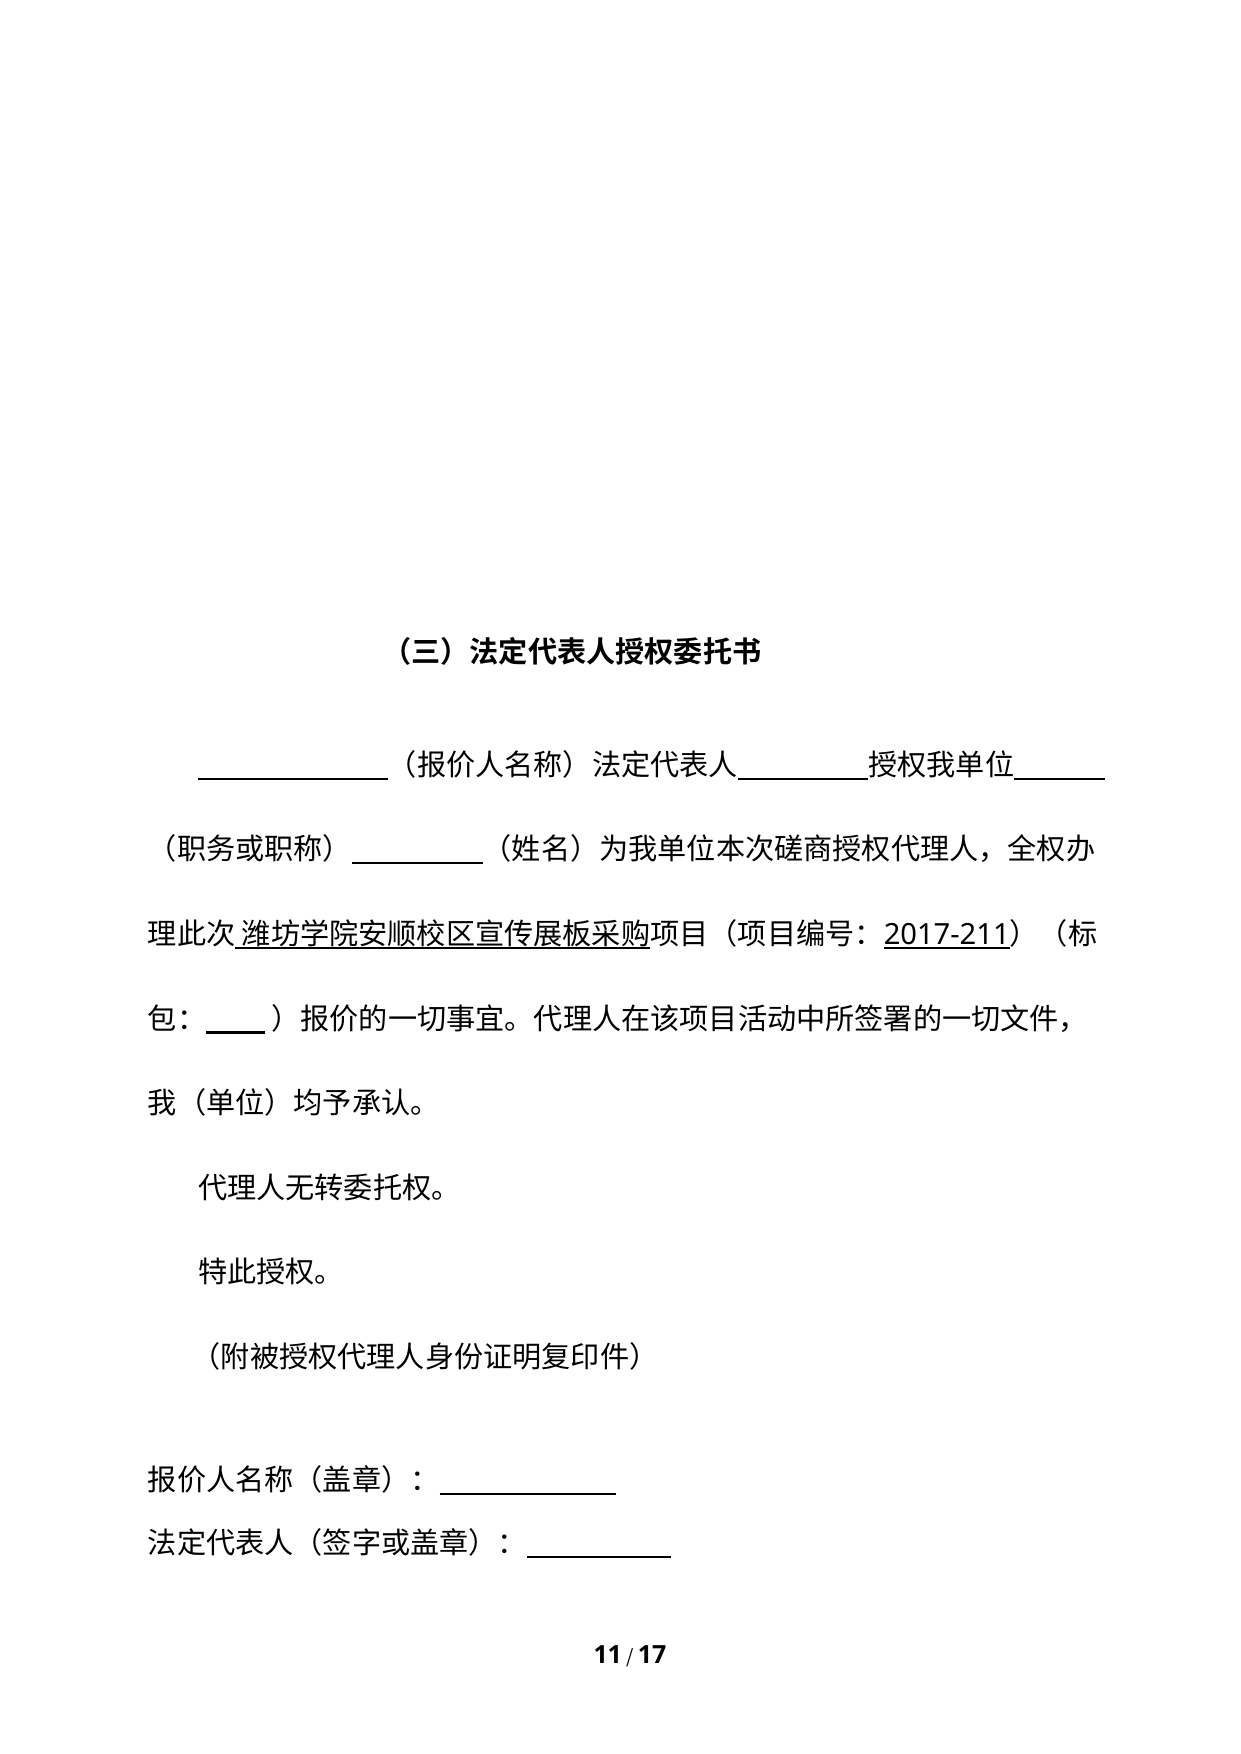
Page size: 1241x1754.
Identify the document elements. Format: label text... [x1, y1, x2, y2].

text 法定代表人（签字或盖章）： [148, 1520, 1107, 1562]
text 报价人名称（盖章）： [148, 1456, 1107, 1499]
text 特此授权。 [148, 1249, 1107, 1291]
subtitle （三）法定代表人授权委托书 [148, 628, 1107, 671]
text （附被授权代理人身份证明复印件） [148, 1333, 1107, 1376]
text （报价人名称）法定代表人 授权我单位 （职务或职称） （姓名）为我单位本次磋商授权代理人，全权办理此次 潍坊学院安顺校区宣传展板采购项目（项目编号：2017-211）（标包： ）报价的一切事宜。代理人在该项目活动中所签署的一切文件，我（单位）均予承认。 [148, 741, 1107, 1122]
text 代理人无转委托权。 [148, 1164, 1107, 1207]
